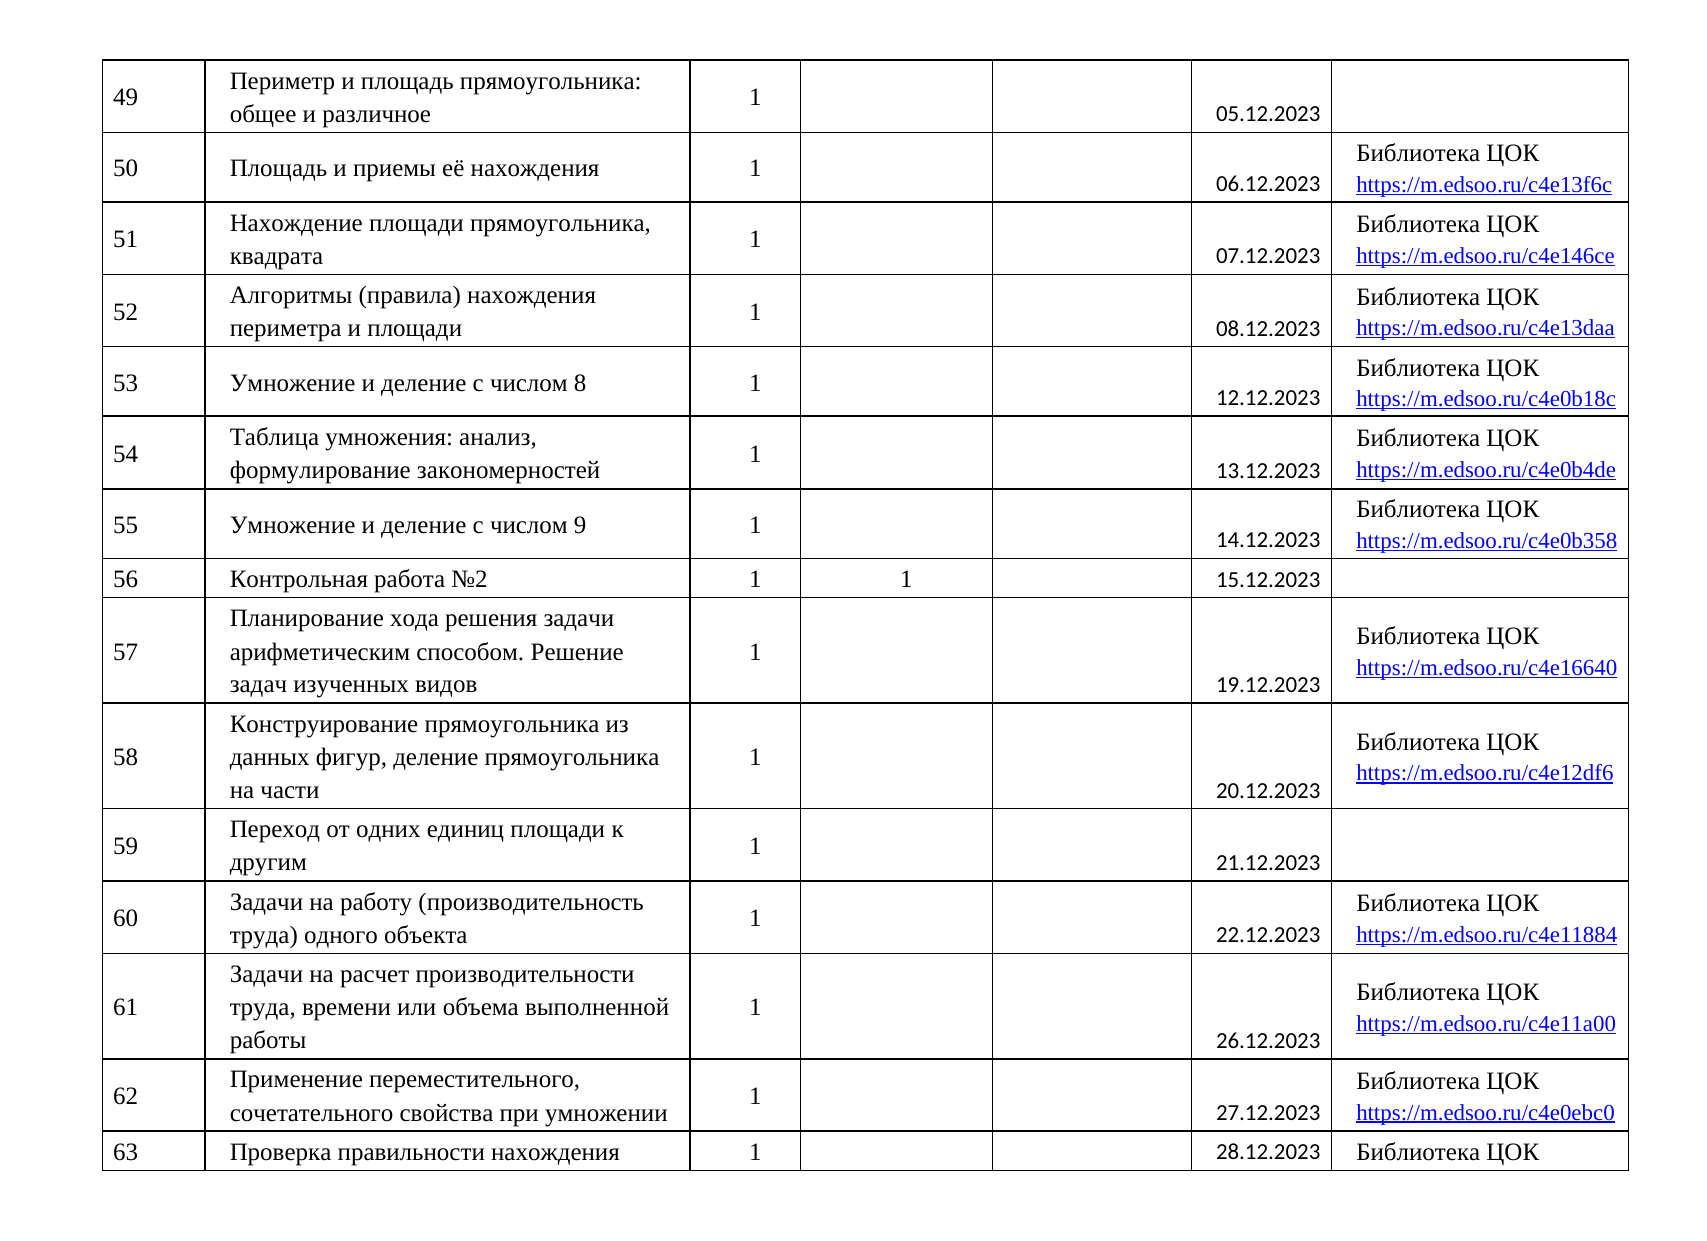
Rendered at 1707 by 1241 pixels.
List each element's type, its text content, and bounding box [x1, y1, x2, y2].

table_cell 1 [691, 809, 800, 880]
table_cell 62 [103, 1060, 204, 1130]
table_cell 14.12.2023 [1192, 490, 1331, 557]
table_cell 1 [691, 598, 800, 702]
table_cell Таблица умножения: анализ, формулирование закономерностей [206, 417, 689, 488]
table_cell [1332, 61, 1628, 131]
table_cell Библиотека ЦОК https://m.edsoo.ru/c4e146ce [1332, 203, 1628, 273]
table_cell 08.12.2023 [1192, 275, 1331, 346]
table_cell 1 [691, 133, 800, 201]
table_cell [801, 809, 992, 880]
table_cell Библиотека ЦОК https://m.edsoo.ru/c4e11a00 [1332, 954, 1628, 1058]
table_cell Планирование хода решения задачи арифметическим способом. Решение задач изученных видов [206, 598, 689, 702]
table_cell 1 [691, 347, 800, 415]
table_cell [993, 133, 1191, 201]
table_cell 59 [103, 809, 204, 880]
table_cell [801, 882, 992, 952]
table_cell [993, 490, 1191, 557]
table_cell [801, 1060, 992, 1130]
table_cell 05.12.2023 [1192, 61, 1331, 131]
table_cell [1332, 809, 1628, 880]
table_cell Нахождение площади прямоугольника, квадрата [206, 203, 689, 273]
table_cell 1 [691, 417, 800, 488]
table_cell 19.12.2023 [1192, 598, 1331, 702]
table_cell 20.12.2023 [1192, 704, 1331, 808]
table_cell Библиотека ЦОК https://m.edsoo.ru/c4e0b358 [1332, 490, 1628, 557]
table_cell Переход от одних единиц площади к другим [206, 809, 689, 880]
table_cell [993, 275, 1191, 346]
table_cell 61 [103, 954, 204, 1058]
table_cell [993, 417, 1191, 488]
table_cell [801, 954, 992, 1058]
table_cell Библиотека ЦОК https://m.edsoo.ru/c4e16640 [1332, 598, 1628, 702]
table_cell [993, 559, 1191, 597]
table_cell 49 [103, 61, 204, 131]
table_cell Контрольная работа №2 [206, 559, 689, 597]
table_cell [993, 1060, 1191, 1130]
table_cell 55 [103, 490, 204, 557]
table_cell 63 [103, 1132, 204, 1169]
table_cell 52 [103, 275, 204, 346]
table_cell Задачи на расчет производительности труда, времени или объема выполненной работы [206, 954, 689, 1058]
table_cell [801, 203, 992, 273]
table_cell 1 [691, 882, 800, 952]
table_cell 06.12.2023 [1192, 133, 1331, 201]
table_cell 27.12.2023 [1192, 1060, 1331, 1130]
table_cell Конструирование прямоугольника из данных фигур, деление прямоугольника на части [206, 704, 689, 808]
table_cell 22.12.2023 [1192, 882, 1331, 952]
table_cell 1 [691, 954, 800, 1058]
table_cell 21.12.2023 [1192, 809, 1331, 880]
table_cell [801, 133, 992, 201]
table_cell 1 [691, 704, 800, 808]
table_cell Библиотека ЦОК https://m.edsoo.ru/c4e0b4de [1332, 417, 1628, 488]
table_cell 15.12.2023 [1192, 559, 1331, 597]
table_cell 1 [691, 61, 800, 131]
table_cell [993, 882, 1191, 952]
table_cell Библиотека ЦОК https://m.edsoo.ru/c4e0ebc0 [1332, 1060, 1628, 1130]
table_cell 12.12.2023 [1192, 347, 1331, 415]
table_cell 1 [691, 559, 800, 597]
table_cell 13.12.2023 [1192, 417, 1331, 488]
table_cell 53 [103, 347, 204, 415]
table_cell 28.12.2023 [1192, 1132, 1331, 1169]
table_cell [801, 417, 992, 488]
table_cell 57 [103, 598, 204, 702]
table_cell 1 [691, 1060, 800, 1130]
table_cell [1332, 559, 1628, 597]
table_cell 54 [103, 417, 204, 488]
table_cell [801, 704, 992, 808]
table_cell Площадь и приемы её нахождения [206, 133, 689, 201]
table_cell [993, 704, 1191, 808]
table_cell Библиотека ЦОК https://m.edsoo.ru/c4e12df6 [1332, 704, 1628, 808]
table_cell [993, 1132, 1191, 1169]
table_cell Библиотека ЦОК https://m.edsoo.ru/c4e0b18c [1332, 347, 1628, 415]
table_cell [1332, 1132, 1628, 1169]
table_cell Библиотека ЦОК https://m.edsoo.ru/c4e11884 [1332, 882, 1628, 952]
table_cell 1 [801, 559, 992, 597]
table_cell 1 [691, 1132, 800, 1169]
table_cell Библиотека ЦОК https://m.edsoo.ru/c4e13daa [1332, 275, 1628, 346]
table_cell 58 [103, 704, 204, 808]
table_cell [801, 1132, 992, 1169]
table_cell [993, 598, 1191, 702]
table_cell 56 [103, 559, 204, 597]
table_cell 26.12.2023 [1192, 954, 1331, 1058]
table_cell 1 [691, 275, 800, 346]
table_cell Применение переместительного, сочетательного свойства при умножении [206, 1060, 689, 1130]
table_cell [993, 809, 1191, 880]
table_cell [801, 347, 992, 415]
table_cell Умножение и деление с числом 9 [206, 490, 689, 557]
table_cell 1 [691, 490, 800, 557]
table_cell [993, 61, 1191, 131]
table_cell Умножение и деление с числом 8 [206, 347, 689, 415]
table_cell [801, 598, 992, 702]
table_cell 51 [103, 203, 204, 273]
table_cell [801, 490, 992, 557]
table_cell Задачи на работу (производительность труда) одного объекта [206, 882, 689, 952]
table_cell 1 [691, 203, 800, 273]
table_cell [801, 275, 992, 346]
table_cell [993, 954, 1191, 1058]
table_cell Периметр и площадь прямоугольника: общее и различное [206, 61, 689, 131]
table_cell Библиотека ЦОК https://m.edsoo.ru/c4e13f6c [1332, 133, 1628, 201]
table_cell [993, 203, 1191, 273]
table_cell Алгоритмы (правила) нахождения периметра и площади [206, 275, 689, 346]
table_cell 60 [103, 882, 204, 952]
table_cell [801, 61, 992, 131]
table_cell 07.12.2023 [1192, 203, 1331, 273]
table_cell 50 [103, 133, 204, 201]
table_cell [993, 347, 1191, 415]
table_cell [206, 1132, 689, 1169]
